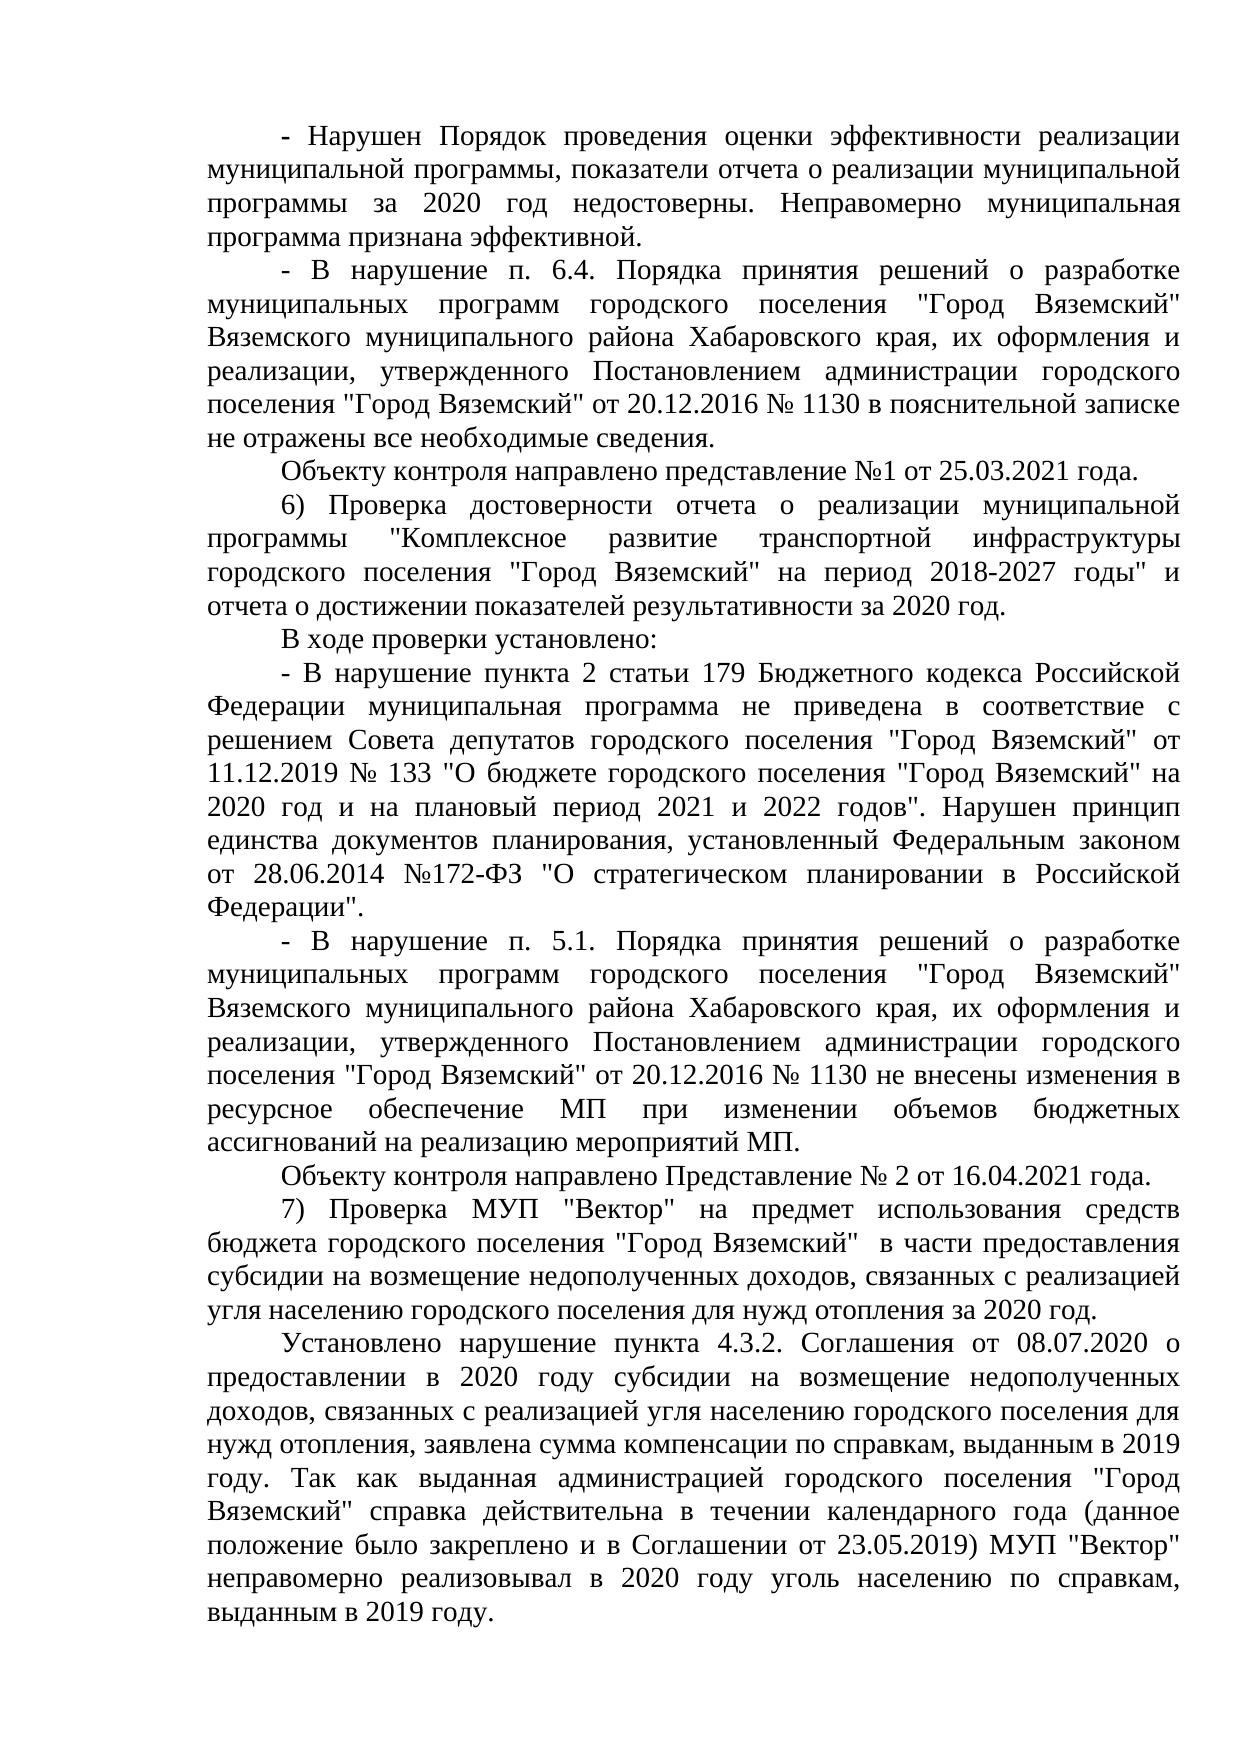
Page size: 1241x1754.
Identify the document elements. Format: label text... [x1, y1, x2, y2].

text - В нарушение п. 5.1. Порядка принятия решений о разработке муниципальных программ городского поселения "Город Вяземский" Вяземского муниципального района Хабаровского края, их оформления и реализации, утвержденного Постановлением администрации городского поселения "Город Вяземский" от 20.12.2016 № 1130 не внесены изменения в ресурсное обеспечение МП при изменении объемов бюджетных ассигнований на реализацию мероприятий МП. [207, 923, 1181, 1158]
text 6) Проверка достоверности отчета о реализации муниципальной программы "Комплексное развитие транспортной инфраструктуры городского поселения "Город Вяземский" на период 2018-2027 годы" и отчета о достижении показателей результативности за 2020 год. [207, 487, 1181, 621]
text Установлено нарушение пункта 4.3.2. Соглашения от 08.07.2020 о предоставлении в 2020 году субсидии на возмещение недополученных доходов, связанных с реализацией угля населению городского поселения для нужд отопления, заявлена сумма компенсации по справкам, выданным в 2019 году. Так как выданная администрацией городского поселения "Город Вяземский" справка действительна в течении календарного года (данное положение было закреплено и в Соглашении от 23.05.2019) МУП "Вектор" неправомерно реализовывал в 2020 году уголь населению по справкам, выданным в 2019 году. [207, 1326, 1181, 1627]
text - В нарушение пункта 2 статьи 179 Бюджетного кодекса Российской Федерации муниципальная программа не приведена в соответствие с решением Совета депутатов городского поселения "Город Вяземский" от 11.12.2019 № 133 "О бюджете городского поселения "Город Вяземский" на 2020 год и на плановый период 2021 и 2022 годов". Нарушен принцип единства документов планирования, установленный Федеральным законом от 28.06.2014 №172-ФЗ "О стратегическом планировании в Российской Федерации". [207, 655, 1181, 923]
text Объекту контроля направлено представление №1 от 25.03.2021 года. [207, 453, 1181, 487]
text 7) Проверка МУП "Вектор" на предмет использования средств бюджета городского поселения "Город Вяземский" в части предоставления субсидии на возмещение недополученных доходов, связанных с реализацией угля населению городского поселения для нужд отопления за 2020 год. [207, 1191, 1181, 1326]
text - В нарушение п. 6.4. Порядка принятия решений о разработке муниципальных программ городского поселения "Город Вяземский" Вяземского муниципального района Хабаровского края, их оформления и реализации, утвержденного Постановлением администрации городского поселения "Город Вяземский" от 20.12.2016 № 1130 в пояснительной записке не отражены все необходимые сведения. [207, 252, 1181, 453]
text Объекту контроля направлено Представление № 2 от 16.04.2021 года. [207, 1158, 1181, 1191]
text - Нарушен Порядок проведения оценки эффективности реализации муниципальной программы, показатели отчета о реализации муниципальной программы за 2020 год недостоверны. Неправомерно муниципальная программа признана эффективной. [207, 118, 1181, 252]
text В ходе проверки установлено: [207, 621, 1181, 655]
